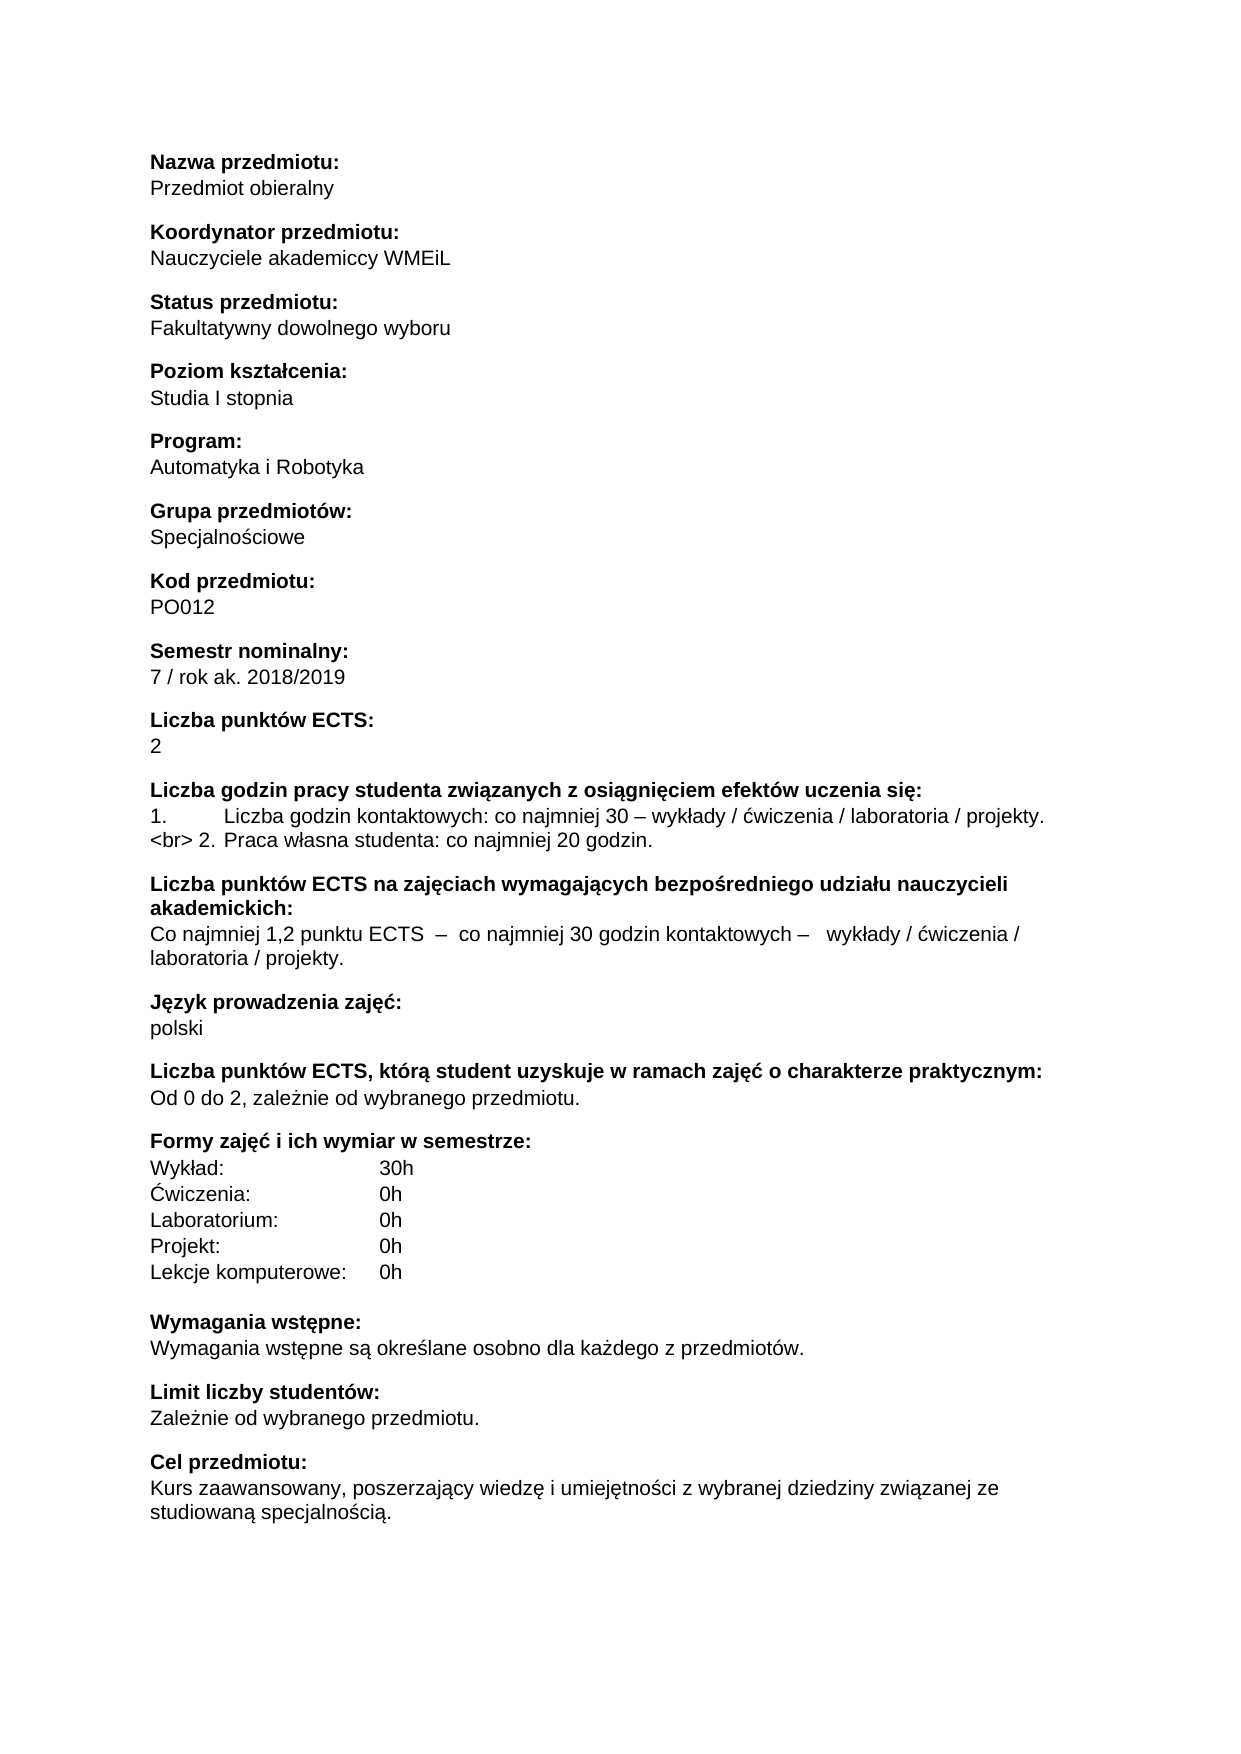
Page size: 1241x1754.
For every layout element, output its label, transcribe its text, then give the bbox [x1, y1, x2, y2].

text Poziom kształcenia: [150, 359, 1090, 383]
table_header Wykład: [140, 1156, 367, 1180]
table_cell Projekt: [140, 1234, 367, 1258]
text Formy zajęć i ich wymiar w semestrze: [150, 1129, 1090, 1153]
table_cell 0h [369, 1258, 597, 1284]
text Język prowadzenia zajęć: [150, 989, 1090, 1013]
text 1. Liczba godzin kontaktowych: co najmniej 30 – wykłady / ćwiczenia / laboratoria / projekty. <br> 2. Praca własna studenta: co najmniej 20 godzin. [150, 804, 1090, 852]
text Przedmiot obieralny [150, 176, 1090, 200]
table_cell 0h [369, 1232, 597, 1258]
text Koordynator przedmiotu: [150, 220, 1090, 244]
text Kod przedmiotu: [150, 569, 1090, 593]
text Liczba punktów ECTS: [150, 708, 1090, 732]
text Fakultatywny dowolnego wyboru [150, 316, 1090, 339]
table_cell Ćwiczenia: [140, 1182, 367, 1206]
text Liczba punktów ECTS na zajęciach wymagających bezpośredniego udziału nauczycieli akademickich: [150, 872, 1090, 920]
text Liczba punktów ECTS, którą student uzyskuje w ramach zajęć o charakterze praktycznym: [150, 1059, 1090, 1083]
text Co najmniej 1,2 punktu ECTS – co najmniej 30 godzin kontaktowych – wykłady / ćwiczenia / laboratoria / projekty. [150, 922, 1090, 970]
text Zależnie od wybranego przedmiotu. [150, 1406, 1090, 1430]
text Studia I stopnia [150, 385, 1090, 409]
text Semestr nominalny: [150, 638, 1090, 662]
text Liczba godzin pracy studenta związanych z osiągnięciem efektów uczenia się: [150, 778, 1090, 802]
text Wymagania wstępne są określane osobno dla każdego z przedmiotów. [150, 1336, 1090, 1360]
text Program: [150, 429, 1090, 453]
text polski [150, 1016, 1090, 1039]
text Nauczyciele akademiccy WMEiL [150, 246, 1090, 270]
text Limit liczby studentów: [150, 1380, 1090, 1404]
text Status przedmiotu: [150, 289, 1090, 313]
table_cell 0h [369, 1180, 597, 1206]
text Od 0 do 2, zależnie od wybranego przedmiotu. [150, 1085, 1090, 1109]
text Automatyka i Robotyka [150, 455, 1090, 479]
text Specjalnościowe [150, 525, 1090, 549]
table_cell 0h [369, 1206, 597, 1232]
text Nazwa przedmiotu: [150, 150, 1090, 174]
text Grupa przedmiotów: [150, 499, 1090, 523]
text 2 [150, 734, 1090, 758]
table_cell Laboratorium: [140, 1208, 367, 1232]
text Kurs zaawansowany, poszerzający wiedzę i umiejętności z wybranej dziedziny związanej ze studiowaną specjalnością. [150, 1476, 1090, 1523]
text Cel przedmiotu: [150, 1449, 1090, 1473]
table_cell Lekcje komputerowe: [140, 1260, 367, 1284]
text 7 / rok ak. 2018/2019 [150, 664, 1090, 688]
text Wymagania wstępne: [150, 1310, 1090, 1334]
text PO012 [150, 595, 1090, 619]
table_header 30h [369, 1156, 597, 1180]
